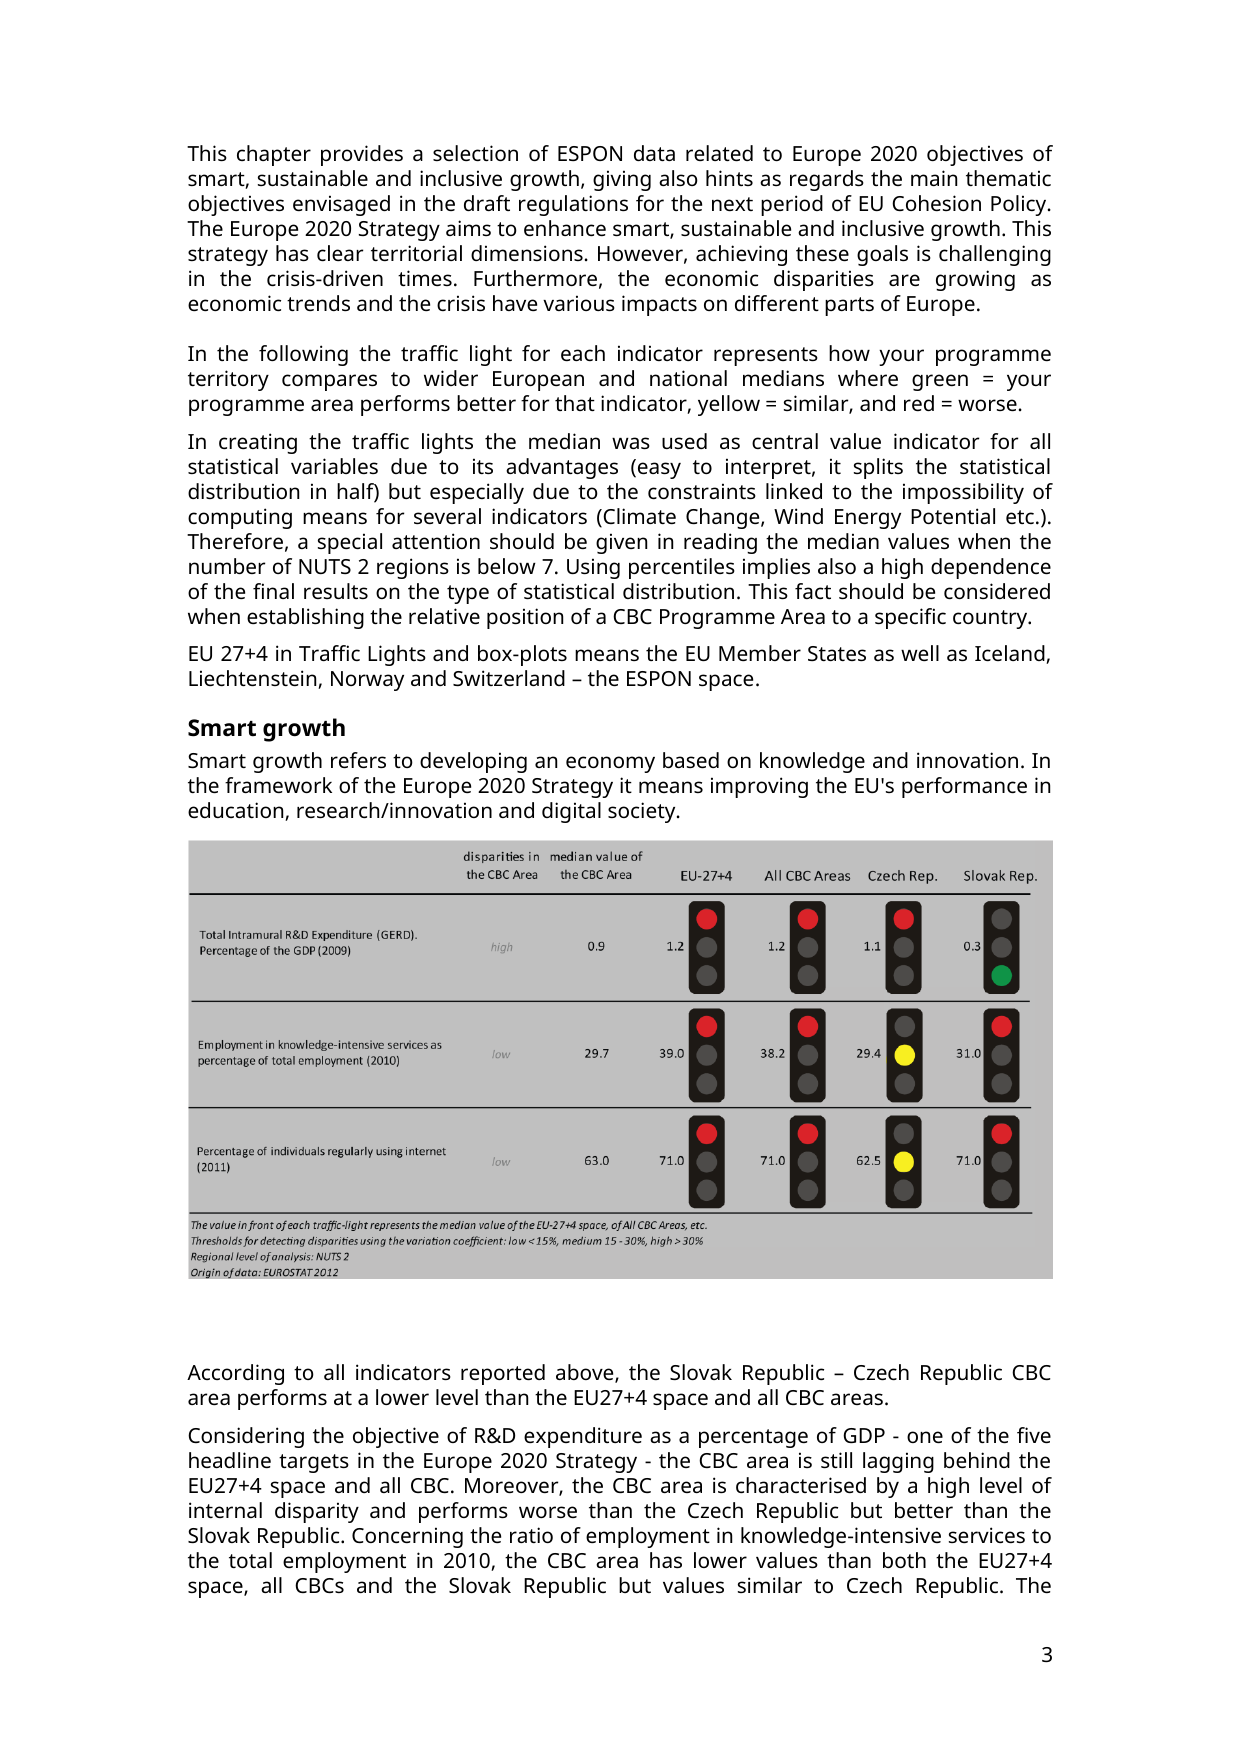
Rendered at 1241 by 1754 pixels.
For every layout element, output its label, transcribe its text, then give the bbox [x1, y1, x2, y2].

text Smart growth refers to developing an economy based on knowledge and innovation. In the framework of the Europe 2020 Strategy it means improving the EU's performance in education, research/innovation and digital society. [187, 748, 1053, 823]
subtitle Smart growth [187, 717, 1053, 742]
text In the following the traffic light for each indicator represents how your programme territory compares to wider European and national medians where green = your programme area performs better for that indicator, yellow = similar, and red = worse. [187, 342, 1053, 417]
picture [187, 839, 1053, 1277]
text According to all indicators reported above, the Slovak Republic – Czech Republic CBC area performs at a lower level than the EU27+4 space and all CBC areas. [187, 1361, 1053, 1411]
text This chapter provides a selection of ESPON data related to Europe 2020 objectives of smart, sustainable and inclusive growth, giving also hints as regards the main thematic objectives envisaged in the draft regulations for the next period of EU Cohesion Policy. The Europe 2020 Strategy aims to enhance smart, sustainable and inclusive growth. This strategy has clear territorial dimensions. However, achieving these goals is challenging in the crisis-driven times. Furthermore, the economic disparities are growing as economic trends and the crisis have various impacts on different parts of Europe. [187, 142, 1053, 317]
text In creating the traffic lights the median was used as central value indicator for all statistical variables due to its advantages (easy to interpret, it splits the statistical distribution in half) but especially due to the constraints linked to the impossibility of computing means for several indicators (Climate Change, Wind Energy Potential etc.). Therefore, a special attention should be given in reading the median values when the number of NUTS 2 regions is below 7. Using percentiles implies also a high dependence of the final results on the type of statistical distribution. This fact should be considered when establishing the relative position of a CBC Programme Area to a specific country. [187, 429, 1053, 629]
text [187, 1423, 1053, 1598]
text EU 27+4 in Traffic Lights and box-plots means the EU Member States as well as Iceland, Liechtenstein, Norway and Switzerland – the ESPON space. [187, 642, 1053, 692]
